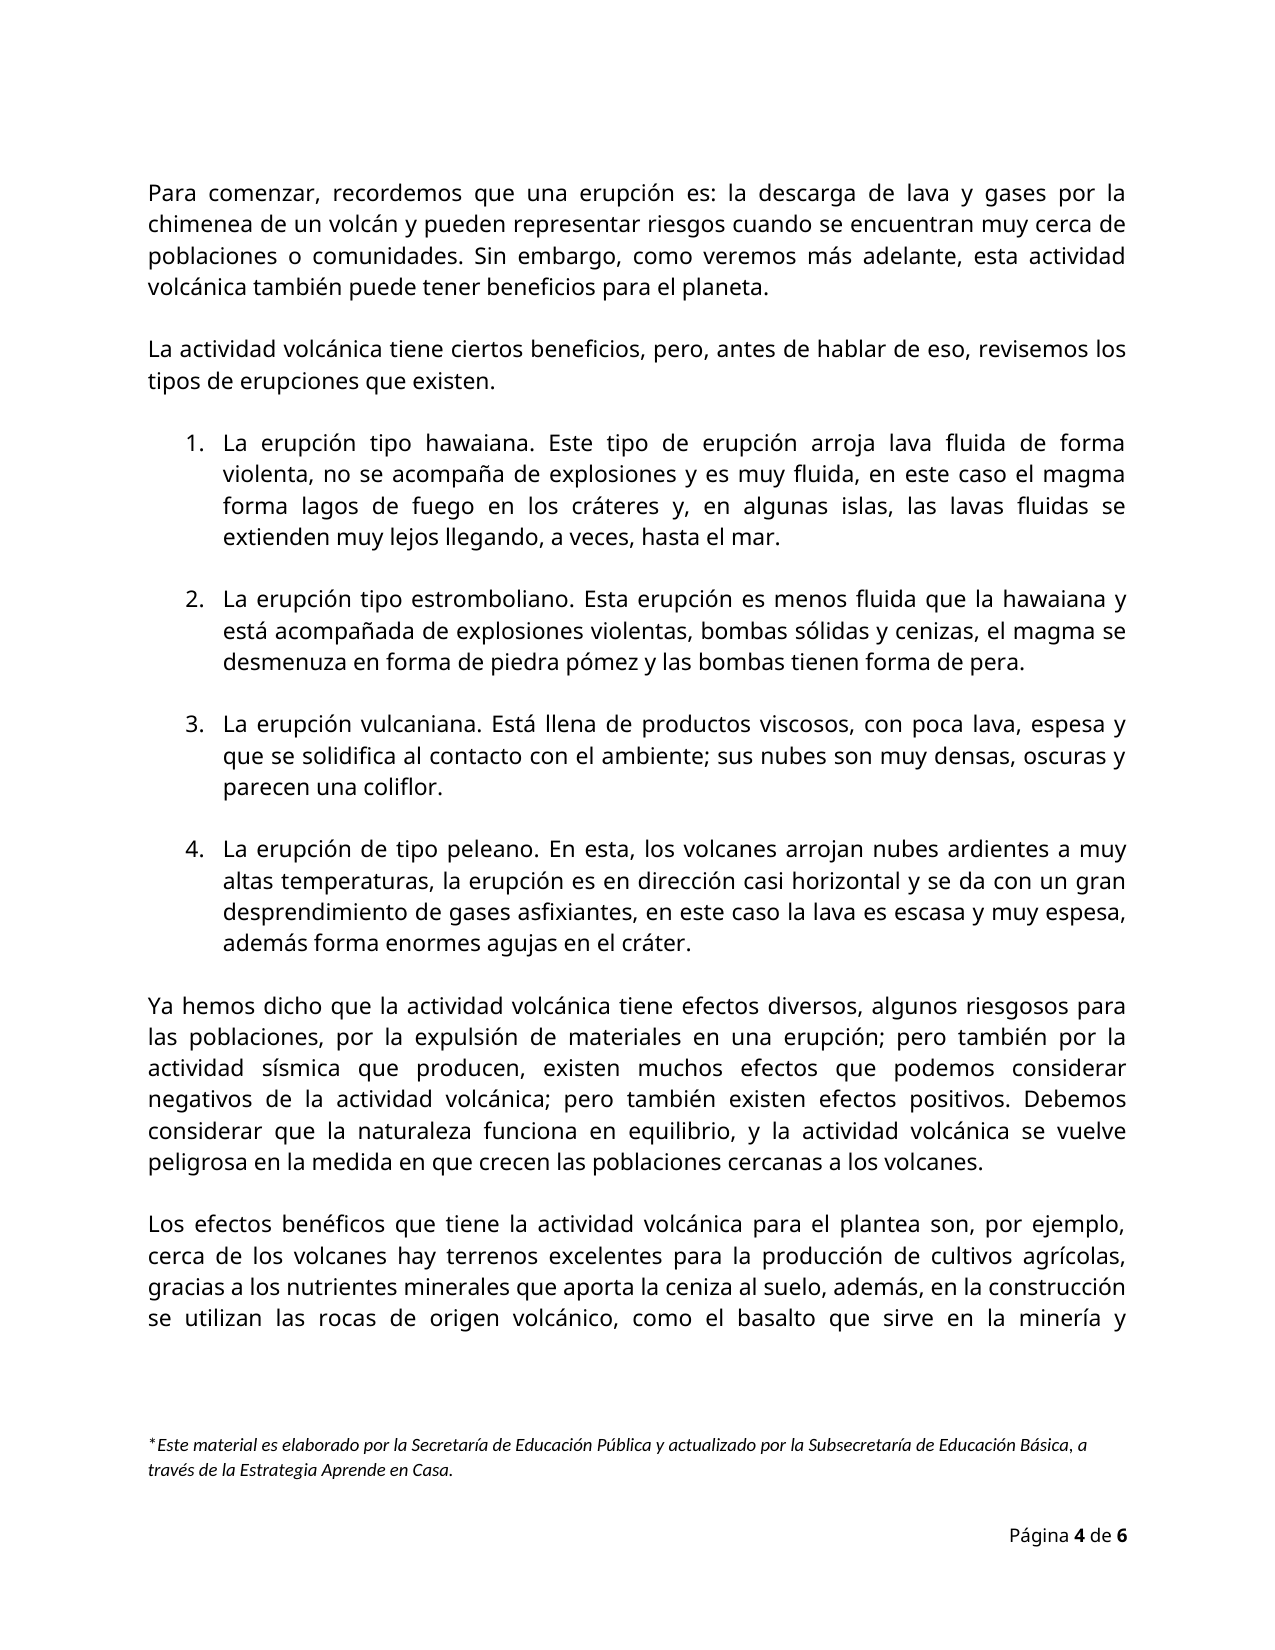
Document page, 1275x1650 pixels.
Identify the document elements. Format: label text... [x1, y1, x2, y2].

list La erupción tipo estromboliano. Esta erupción es menos fluida que la hawaiana y está acompañada de explosiones violentas, bombas sólidas y cenizas, el magma se desmenuza en forma de piedra pómez y las bombas tienen forma de pera. [185, 583, 1127, 677]
text La actividad volcánica tiene ciertos beneficios, pero, antes de hablar de eso, revisemos los tipos de erupciones que existen. [148, 333, 1127, 396]
list La erupción vulcaniana. Está llena de productos viscosos, con poca lava, espesa y que se solidifica al contacto con el ambiente; sus nubes son muy densas, oscuras y parecen una coliflor. [185, 708, 1127, 802]
text Ya hemos dicho que la actividad volcánica tiene efectos diversos, algunos riesgosos para las poblaciones, por la expulsión de materiales en una erupción; pero también por la actividad sísmica que producen, existen muchos efectos que podemos considerar negativos de la actividad volcánica; pero también existen efectos positivos. Debemos considerar que la naturaleza funciona en equilibrio, y la actividad volcánica se vuelve peligrosa en la medida en que crecen las poblaciones cercanas a los volcanes. [148, 990, 1127, 1177]
text Para comenzar, recordemos que una erupción es: la descarga de lava y gases por la chimenea de un volcán y pueden representar riesgos cuando se encuentran muy cerca de poblaciones o comunidades. Sin embargo, como veremos más adelante, esta actividad volcánica también puede tener beneficios para el planeta. [148, 177, 1127, 302]
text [148, 1208, 1127, 1333]
list La erupción tipo hawaiana. Este tipo de erupción arroja lava fluida de forma violenta, no se acompaña de explosiones y es muy fluida, en este caso el magma forma lagos de fuego en los cráteres y, en algunas islas, las lavas fluidas se extienden muy lejos llegando, a veces, hasta el mar. [185, 427, 1127, 552]
list La erupción de tipo peleano. En esta, los volcanes arrojan nubes ardientes a muy altas temperaturas, la erupción es en dirección casi horizontal y se da con un gran desprendimiento de gases asfixiantes, en este caso la lava es escasa y muy espesa, además forma enormes agujas en el cráter. [185, 833, 1127, 958]
